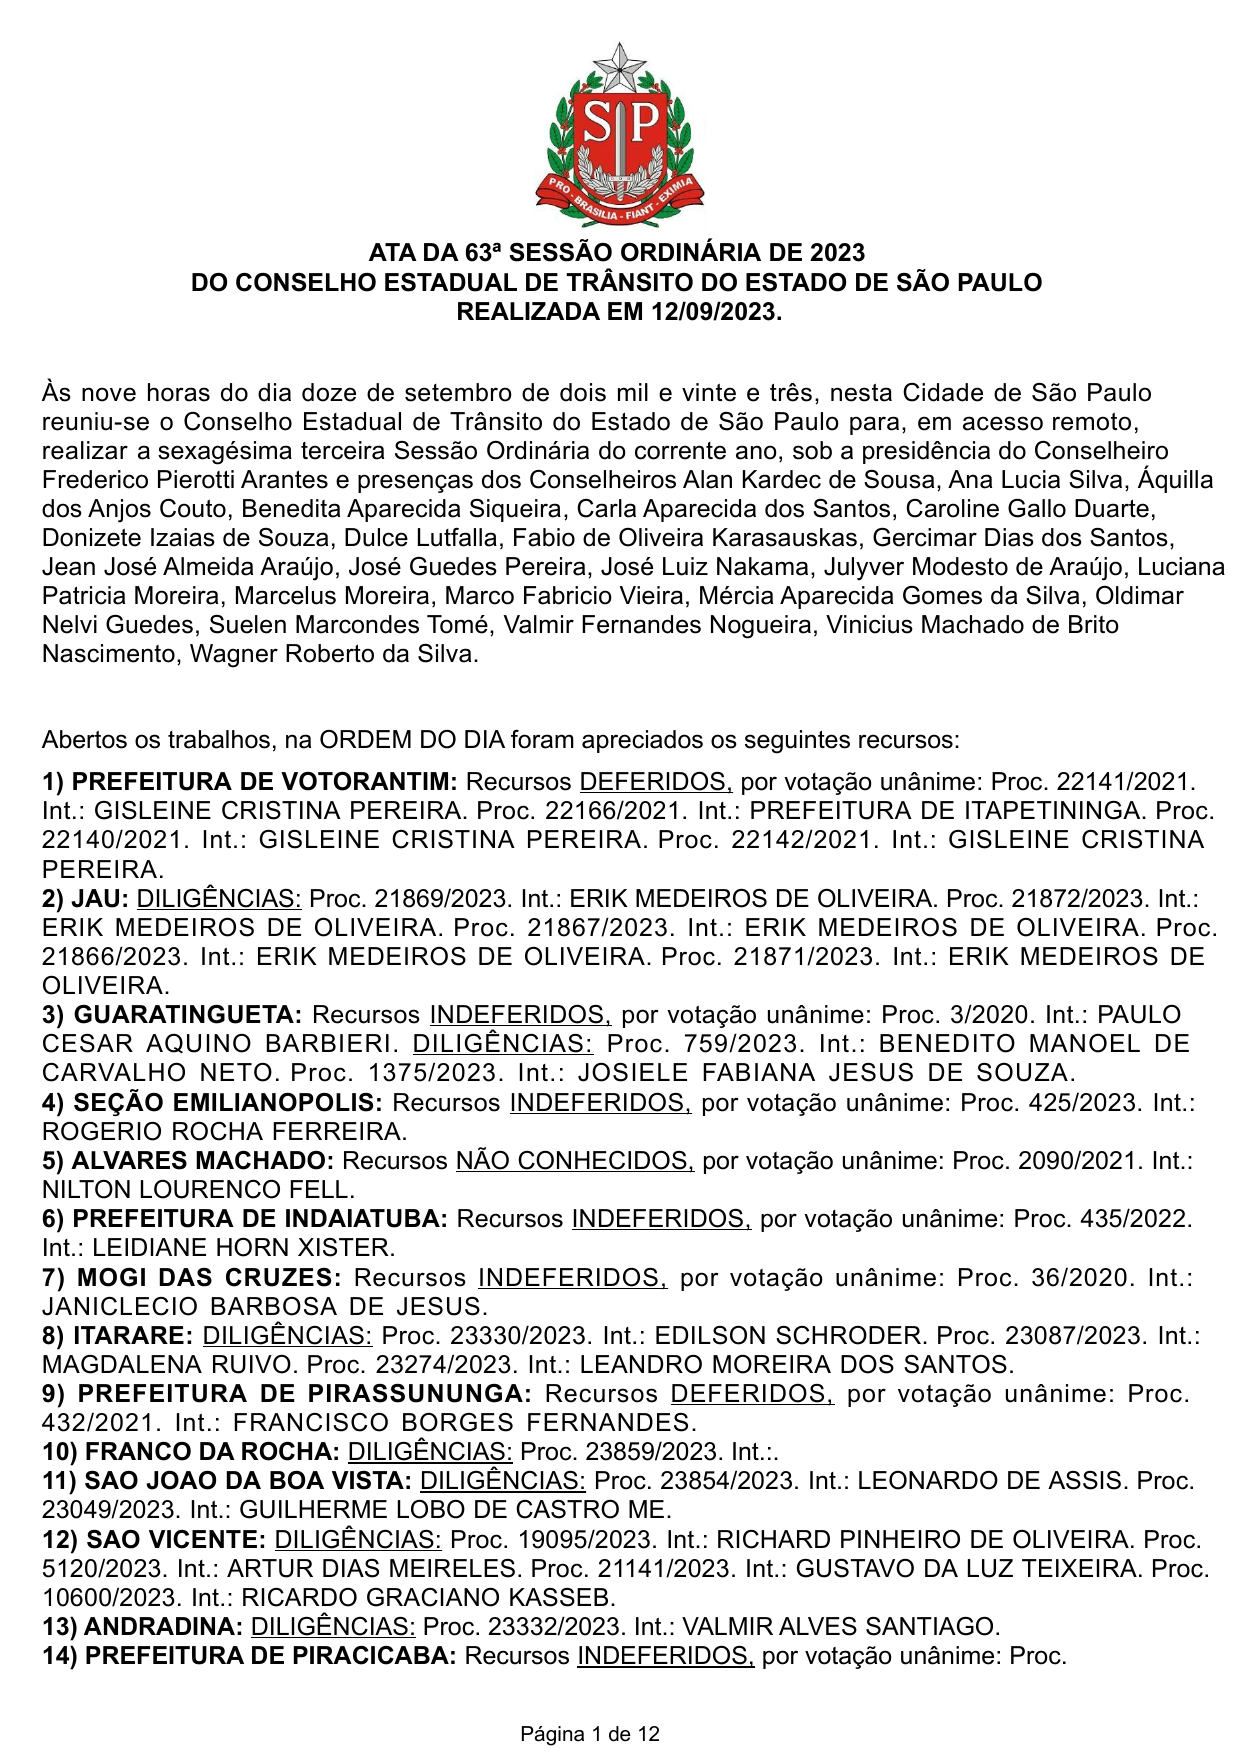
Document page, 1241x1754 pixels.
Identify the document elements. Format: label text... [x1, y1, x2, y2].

text 2) JAU: DILIGÊNCIAS: Proc. 21869/2023. Int.: ERIK MEDEIROS DE OLIVEIRA. Proc. 21872/2023. Int.: ERIK MEDEIROS DE OLIVEIRA. Proc. 21867/2023. Int.: ERIK MEDEIROS DE OLIVEIRA. Proc. 21866/2023. Int.: ERIK MEDEIROS DE OLIVEIRA. Proc. 21871/2023. Int.: ERIK MEDEIROS DE OLIVEIRA. [42, 884, 1230, 1000]
text 3) GUARATINGUETA: Recursos INDEFERIDOS, por votação unânime: Proc. 3/2020. Int.: PAULO CESAR AQUINO BARBIERI. DILIGÊNCIAS: Proc. 759/2023. Int.: BENEDITO MANOEL DE CARVALHO NETO. Proc. 1375/2023. Int.: JOSIELE FABIANA JESUS DE SOUZA. 4) SEÇÃO EMILIANOPOLIS: Recursos INDEFERIDOS, por votação unânime: Proc. 425/2023. Int.: ROGERIO ROCHA FERREIRA. [42, 1000, 1230, 1146]
text 6) PREFEITURA DE INDAIATUBA: Recursos INDEFERIDOS, por votação unânime: Proc. 435/2022. Int.: LEIDIANE HORN XISTER. [42, 1204, 1206, 1263]
text Página 1 de 12 [520, 1722, 1230, 1746]
text ATA DA 63ª SESSÃO ORDINÁRIA DE 2023 DO CONSELHO ESTADUAL DE TRÂNSITO DO ESTADO DE SÃO PAULO REALIZADA EM 12/09/2023. [191, 239, 1230, 326]
text 12) SAO VICENTE: DILIGÊNCIAS: Proc. 19095/2023. Int.: RICHARD PINHEIRO DE OLIVEIRA. Proc. 5120/2023. Int.: ARTUR DIAS MEIRELES. Proc. 21141/2023. Int.: GUSTAVO DA LUZ TEIXEIRA. Proc. 10600/2023. Int.: RICARDO GRACIANO KASSEB. [42, 1525, 1230, 1612]
picture [533, 39, 707, 230]
text Às nove horas do dia doze de setembro de dois mil e vinte e três, nesta Cidade de São Paulo reuniu-se o Conselho Estadual de Trânsito do Estado de São Paulo para, em acesso remoto, realizar a sexagésima terceira Sessão Ordinária do corrente ano, sob a presidência do Conselheiro Frederico Pierotti Arantes e presenças dos Conselheiros Alan Kardec de Sousa, Ana Lucia Silva, Áquilla dos Anjos Couto, Benedita Aparecida Siqueira, Carla Aparecida dos Santos, Caroline Gallo Duarte, Donizete Izaias de Souza, Dulce Lutfalla, Fabio de Oliveira Karasauskas, Gercimar Dias dos Santos, Jean José Almeida Araújo, José Guedes Pereira, José Luiz Nakama, Julyver Modesto de Araújo, Luciana Patricia Moreira, Marcelus Moreira, Marco Fabricio Vieira, Mércia Aparecida Gomes da Silva, Oldimar Nelvi Guedes, Suelen Marcondes Tomé, Valmir Fernandes Nogueira, Vinicius Machado de Brito Nascimento, Wagner Roberto da Silva. [42, 378, 1230, 669]
text 5) ALVARES MACHADO: Recursos NÃO CONHECIDOS, por votação unânime: Proc. 2090/2021. Int.: NILTON LOURENCO FELL. [42, 1146, 1206, 1204]
text 11) SAO JOAO DA BOA VISTA: DILIGÊNCIAS: Proc. 23854/2023. Int.: LEONARDO DE ASSIS. Proc. 23049/2023. Int.: GUILHERME LOBO DE CASTRO ME. [42, 1467, 1206, 1525]
text Abertos os trabalhos, na ORDEM DO DIA foram apreciados os seguintes recursos: [42, 726, 1230, 755]
text 1) PREFEITURA DE VOTORANTIM: Recursos DEFERIDOS, por votação unânime: Proc. 22141/2021. Int.: GISLEINE CRISTINA PEREIRA. Proc. 22166/2021. Int.: PREFEITURA DE ITAPETININGA. Proc. 22140/2021. Int.: GISLEINE CRISTINA PEREIRA. Proc. 22142/2021. Int.: GISLEINE CRISTINA PEREIRA. [42, 767, 1230, 884]
text 13) ANDRADINA: DILIGÊNCIAS: Proc. 23332/2023. Int.: VALMIR ALVES SANTIAGO. 14) PREFEITURA DE PIRACICABA: Recursos INDEFERIDOS, por votação unânime: Proc. [42, 1612, 1230, 1671]
text 7) MOGI DAS CRUZES: Recursos INDEFERIDOS, por votação unânime: Proc. 36/2020. Int.: JANICLECIO BARBOSA DE JESUS. [42, 1263, 1206, 1321]
text 8) ITARARE: DILIGÊNCIAS: Proc. 23330/2023. Int.: EDILSON SCHRODER. Proc. 23087/2023. Int.: MAGDALENA RUIVO. Proc. 23274/2023. Int.: LEANDRO MOREIRA DOS SANTOS. 9) PREFEITURA DE PIRASSUNUNGA: Recursos DEFERIDOS, por votação unânime: Proc. 432/2021. Int.: FRANCISCO BORGES FERNANDES. [42, 1321, 1230, 1437]
text 10) FRANCO DA ROCHA: DILIGÊNCIAS: Proc. 23859/2023. Int.:. [42, 1438, 1230, 1467]
